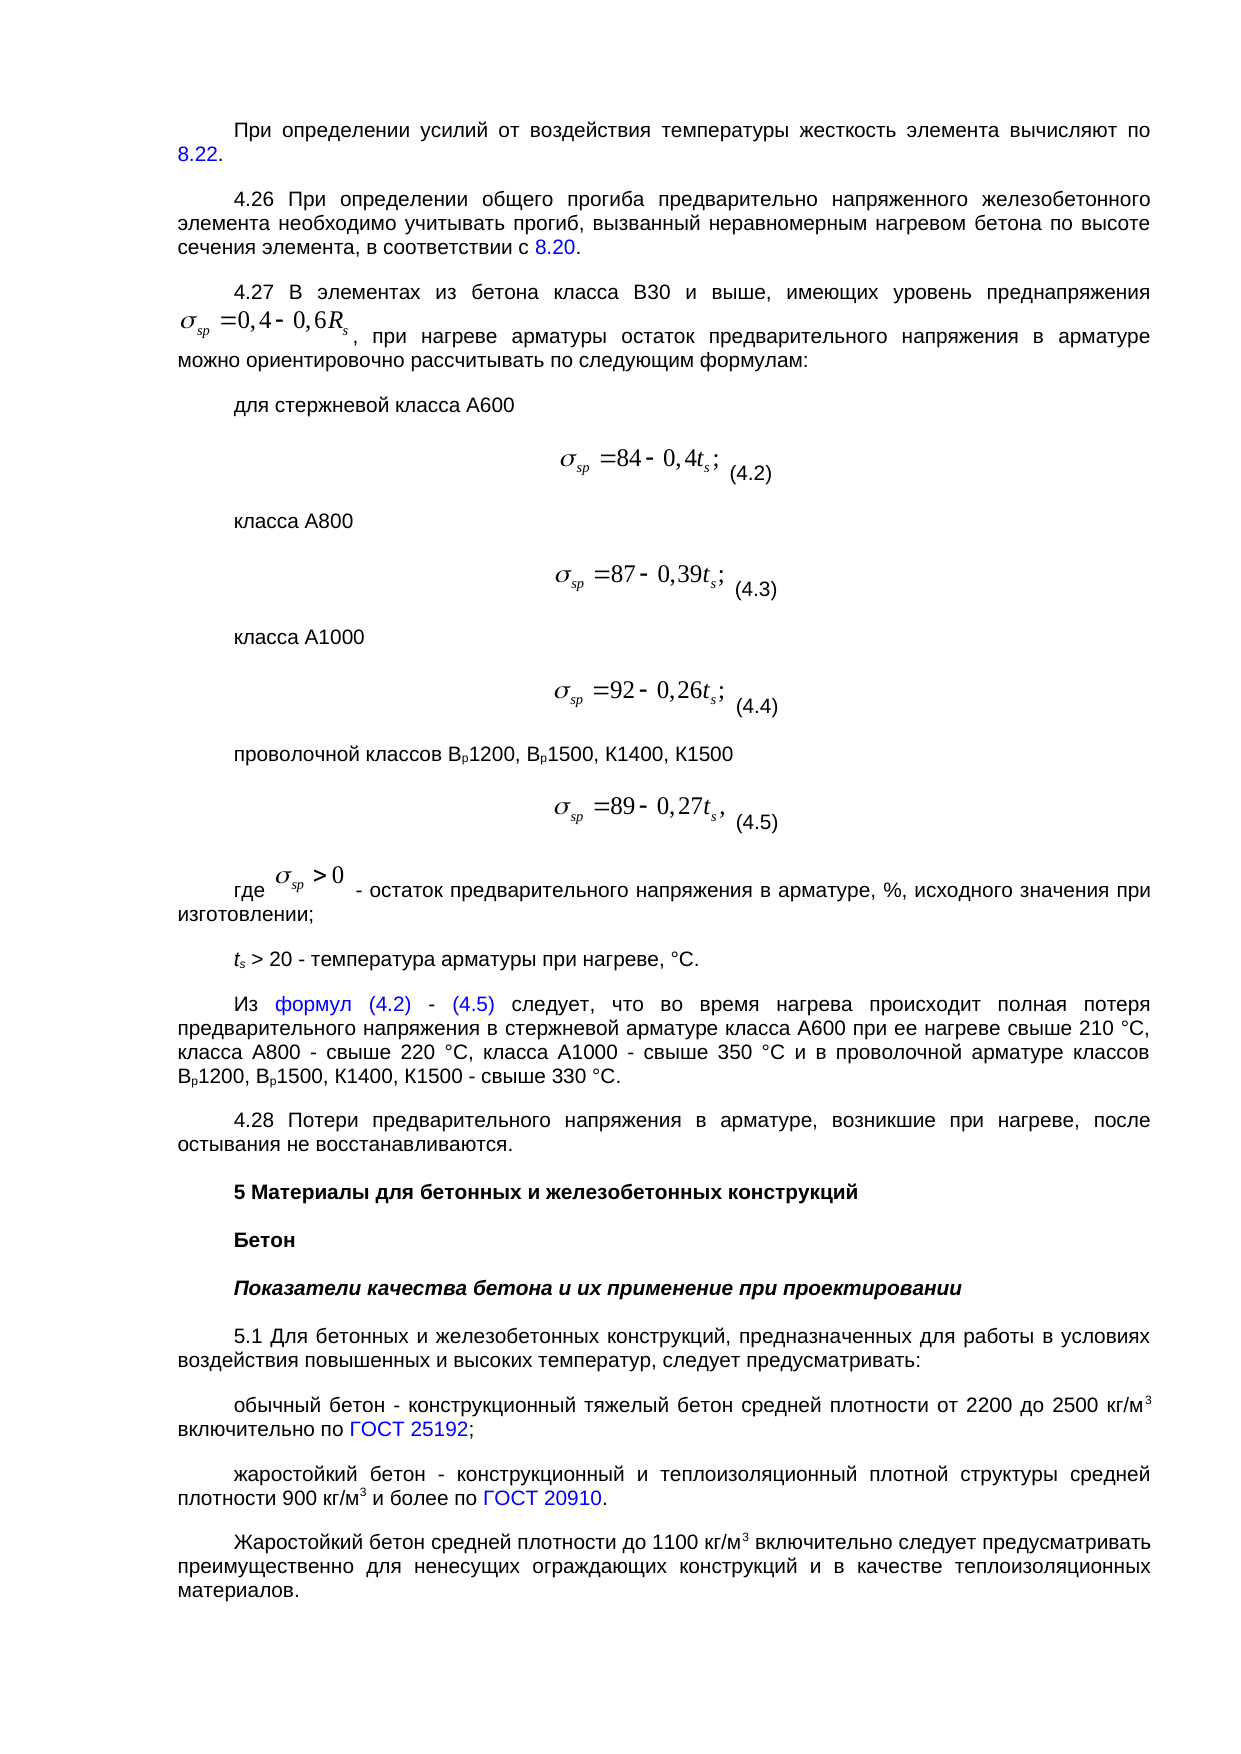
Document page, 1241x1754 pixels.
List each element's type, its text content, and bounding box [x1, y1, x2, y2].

text 4.28 Потери предварительного напряжения в арматуре, возникшие при нагреве, после остывания не восстанавливаются. [177, 1108, 1152, 1156]
text Жаростойкий бетон средней плотности до 1100 кг/м3 включительно следует предусматривать преимущественно для ненесущих ограждающих конструкций и в качестве теплоизоляционных материалов. [177, 1530, 1152, 1602]
text При определении усилий от воздействия температуры жесткость элемента вычисляют по 8.22. [177, 118, 1152, 166]
text (4.3) [177, 557, 1152, 601]
text проволочной классов Вр1200, Вр1500, К1400, К1500 [177, 741, 1152, 765]
text класса А1000 [177, 625, 1152, 649]
text где - остаток предварительного напряжения в арматуре, %, исходного значения при изготовлении; [177, 858, 1152, 926]
text обычный бетон - конструкционный тяжелый бетон средней плотности от 2200 до 2500 кг/м3 включительно по ГОСТ 25192; [177, 1393, 1152, 1441]
text 4.26 При определении общего прогиба предварительно напряженного железобетонного элемента необходимо учитывать прогиб, вызванный неравномерным нагревом бетона по высоте сечения элемента, в соответствии с 8.20. [177, 187, 1152, 259]
text класса А800 [177, 509, 1152, 533]
text Из формул (4.2) - (4.5) следует, что во время нагрева происходит полная потеря предварительного напряжения в стержневой арматуре класса А600 при ее нагреве свыше 210 °C, класса А800 - свыше 220 °C, класса А1000 - свыше 350 °C и в проволочной арматуре классов Вр1200, Вр1500, К1400, К1500 - свыше 330 °C. [177, 992, 1152, 1087]
title Бетон [177, 1228, 1152, 1252]
text (4.5) [177, 789, 1152, 834]
title Показатели качества бетона и их применение при проектировании [177, 1276, 1152, 1300]
text (4.2) [177, 441, 1152, 485]
text для стержневой класса А600 [177, 393, 1152, 417]
text (4.4) [177, 673, 1152, 717]
title 5 Материалы для бетонных и железобетонных конструкций [177, 1180, 1152, 1204]
text 5.1 Для бетонных и железобетонных конструкций, предназначенных для работы в условиях воздействия повышенных и высоких температур, следует предусматривать: [177, 1324, 1152, 1372]
text 4.27 В элементах из бетона класса B30 и выше, имеющих уровень преднапряжения , при нагреве арматуры остаток предварительного напряжения в арматуре можно ориентировочно рассчитывать по следующим формулам: [177, 279, 1152, 372]
text жаростойкий бетон - конструкционный и теплоизоляционный плотной структуры средней плотности 900 кг/м3 и более по ГОСТ 20910. [177, 1461, 1152, 1509]
text ts > 20 - температура арматуры при нагреве, °C. [177, 947, 1152, 971]
